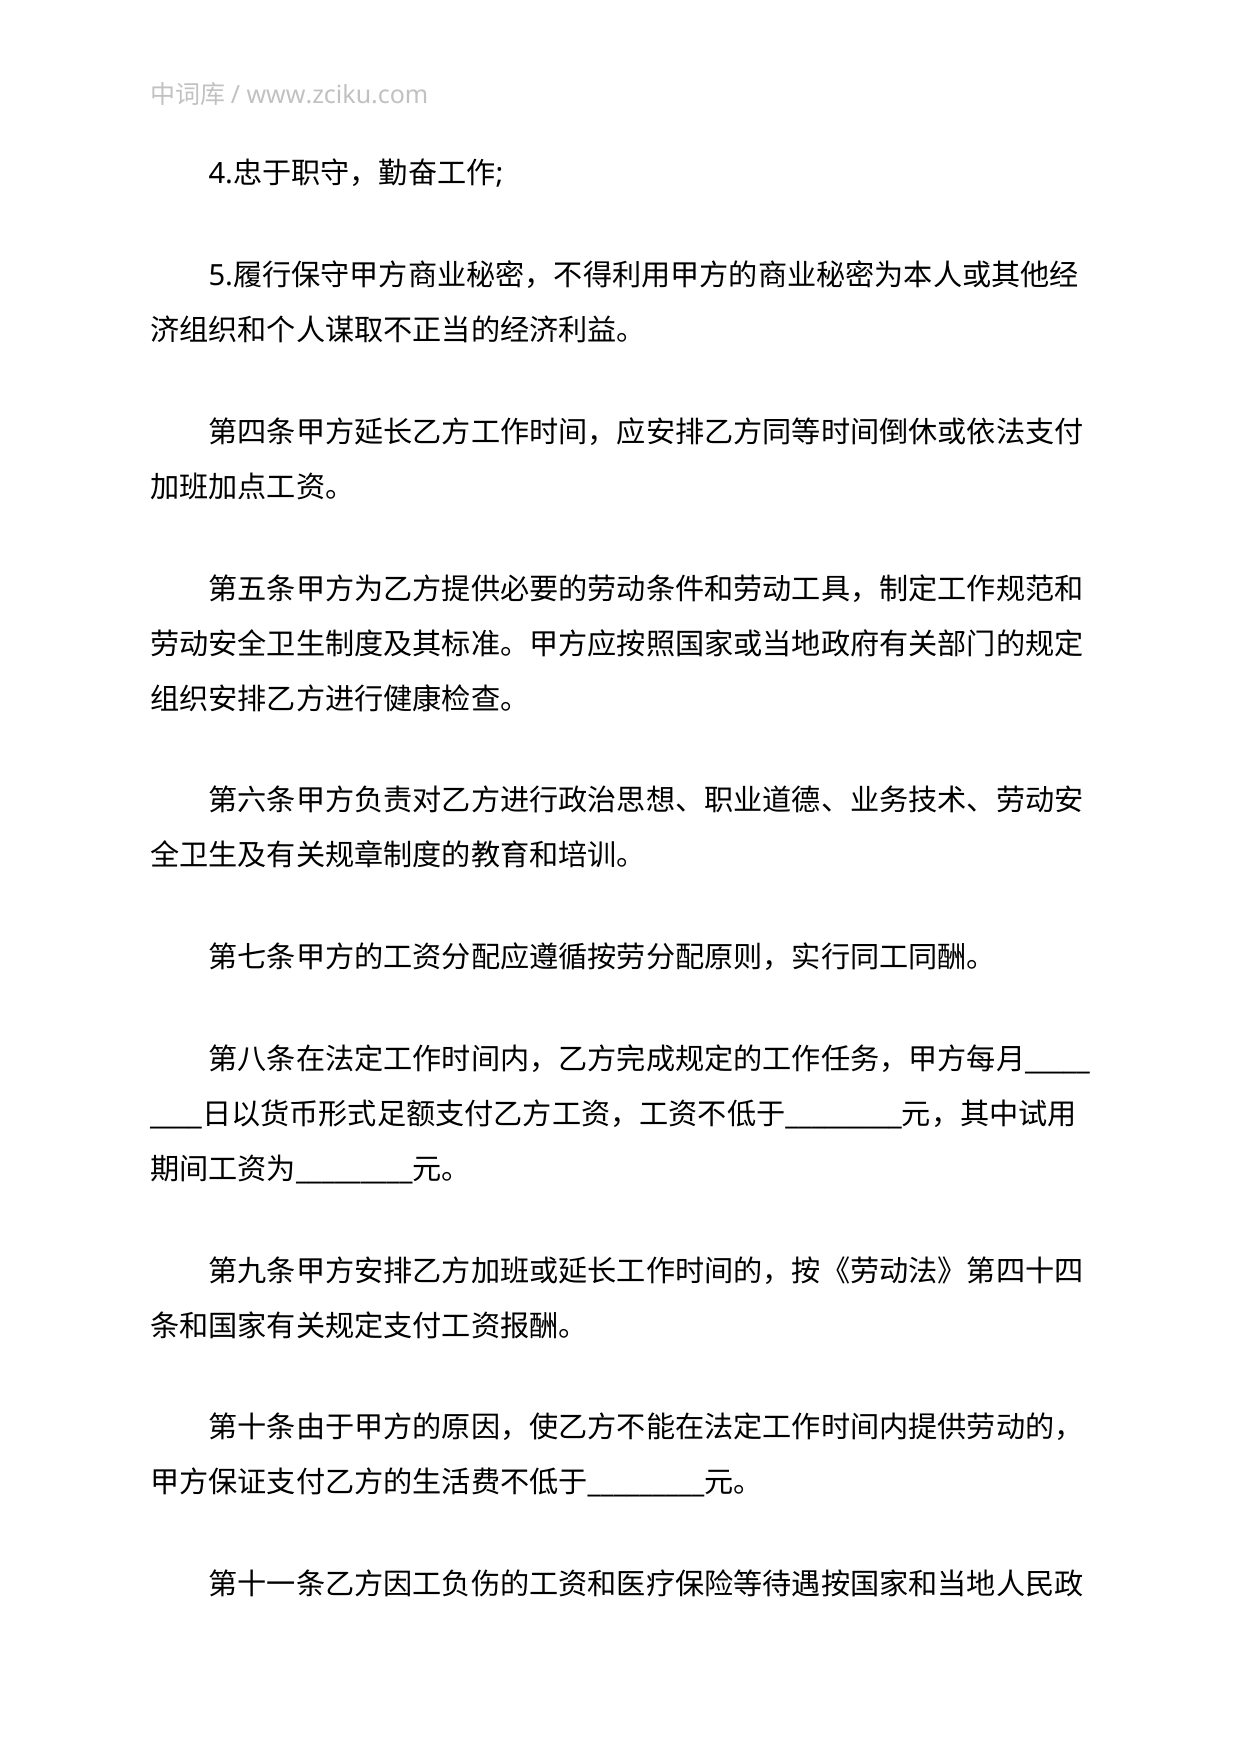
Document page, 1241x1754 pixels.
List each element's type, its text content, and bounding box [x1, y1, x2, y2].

text 第九条甲方安排乙方加班或延长工作时间的，按《劳动法》第四十四条和国家有关规定支付工资报酬。 [150, 1247, 1090, 1344]
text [150, 1561, 1090, 1603]
text 第六条甲方负责对乙方进行政治思想、职业道德、业务技术、劳动安全卫生及有关规章制度的教育和培训。 [150, 777, 1090, 874]
text 第十条由于甲方的原因，使乙方不能在法定工作时间内提供劳动的，甲方保证支付乙方的生活费不低于_________元。 [150, 1404, 1090, 1501]
text 5.履行保守甲方商业秘密，不得利用甲方的商业秘密为本人或其他经济组织和个人谋取不正当的经济利益。 [150, 252, 1090, 349]
text 第五条甲方为乙方提供必要的劳动条件和劳动工具，制定工作规范和劳动安全卫生制度及其标准。甲方应按照国家或当地政府有关部门的规定组织安排乙方进行健康检查。 [150, 565, 1090, 717]
text 第八条在法定工作时间内，乙方完成规定的工作任务，甲方每月_________日以货币形式足额支付乙方工资，工资不低于_________元，其中试用期间工资为_________元。 [150, 1035, 1090, 1188]
text 第四条甲方延长乙方工作时间，应安排乙方同等时间倒休或依法支付加班加点工资。 [150, 409, 1090, 506]
text 4.忠于职守，勤奋工作; [150, 150, 1090, 192]
text 第七条甲方的工资分配应遵循按劳分配原则，实行同工同酬。 [150, 934, 1090, 976]
